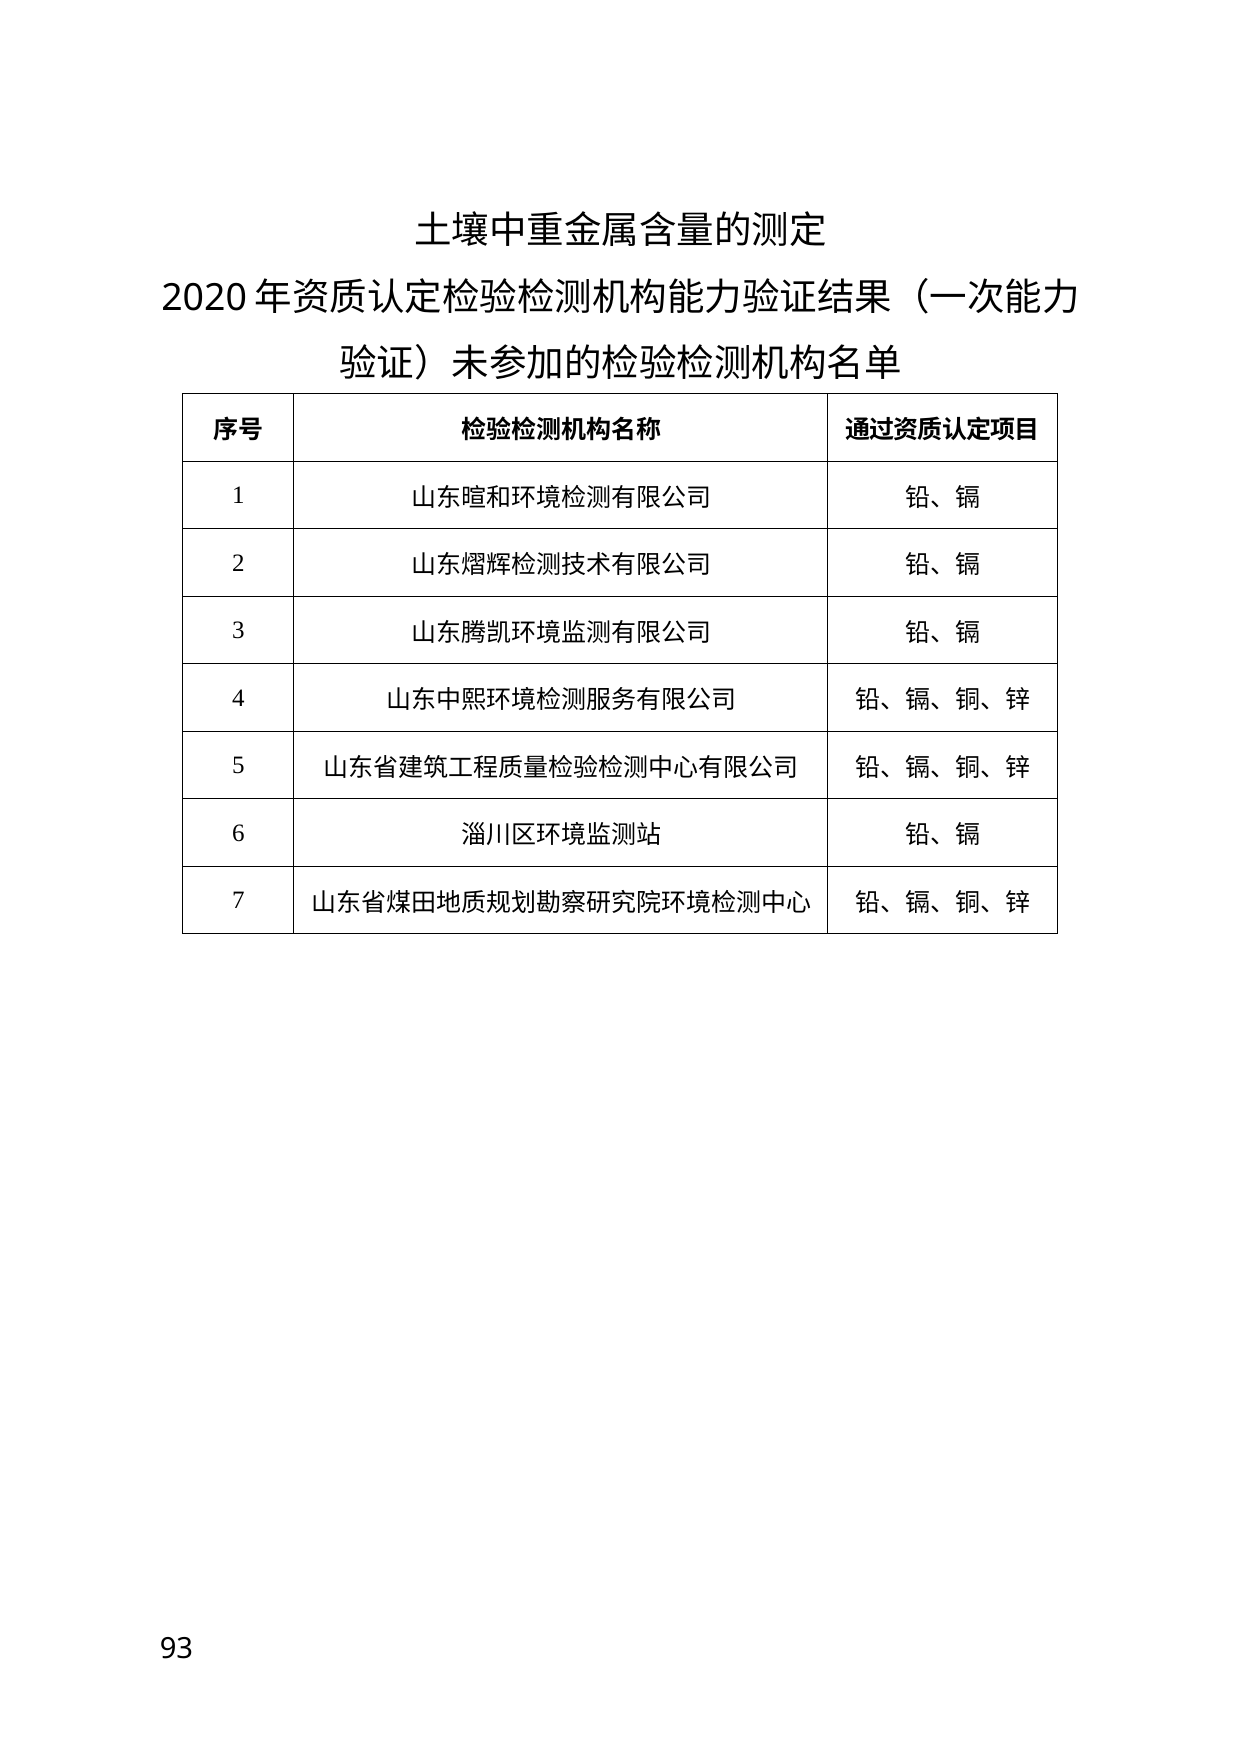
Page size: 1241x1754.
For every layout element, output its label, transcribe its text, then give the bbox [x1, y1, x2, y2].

text 土壤中重金属含量的测定 [159, 194, 1081, 260]
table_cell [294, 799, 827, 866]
text 2020年资质认定检验检测机构能力验证结果（一次能力验证）未参加的检验检测机构名单 [159, 260, 1081, 393]
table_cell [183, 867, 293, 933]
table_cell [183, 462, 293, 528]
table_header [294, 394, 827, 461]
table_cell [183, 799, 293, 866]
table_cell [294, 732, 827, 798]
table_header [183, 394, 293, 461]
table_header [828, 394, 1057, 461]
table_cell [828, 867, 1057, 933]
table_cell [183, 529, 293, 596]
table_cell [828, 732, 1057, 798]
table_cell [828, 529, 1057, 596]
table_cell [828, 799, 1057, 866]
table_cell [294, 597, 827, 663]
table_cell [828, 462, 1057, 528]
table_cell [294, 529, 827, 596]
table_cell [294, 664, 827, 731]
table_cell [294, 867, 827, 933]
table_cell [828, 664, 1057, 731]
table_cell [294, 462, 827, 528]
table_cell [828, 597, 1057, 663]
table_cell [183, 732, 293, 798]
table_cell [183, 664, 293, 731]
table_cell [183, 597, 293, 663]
